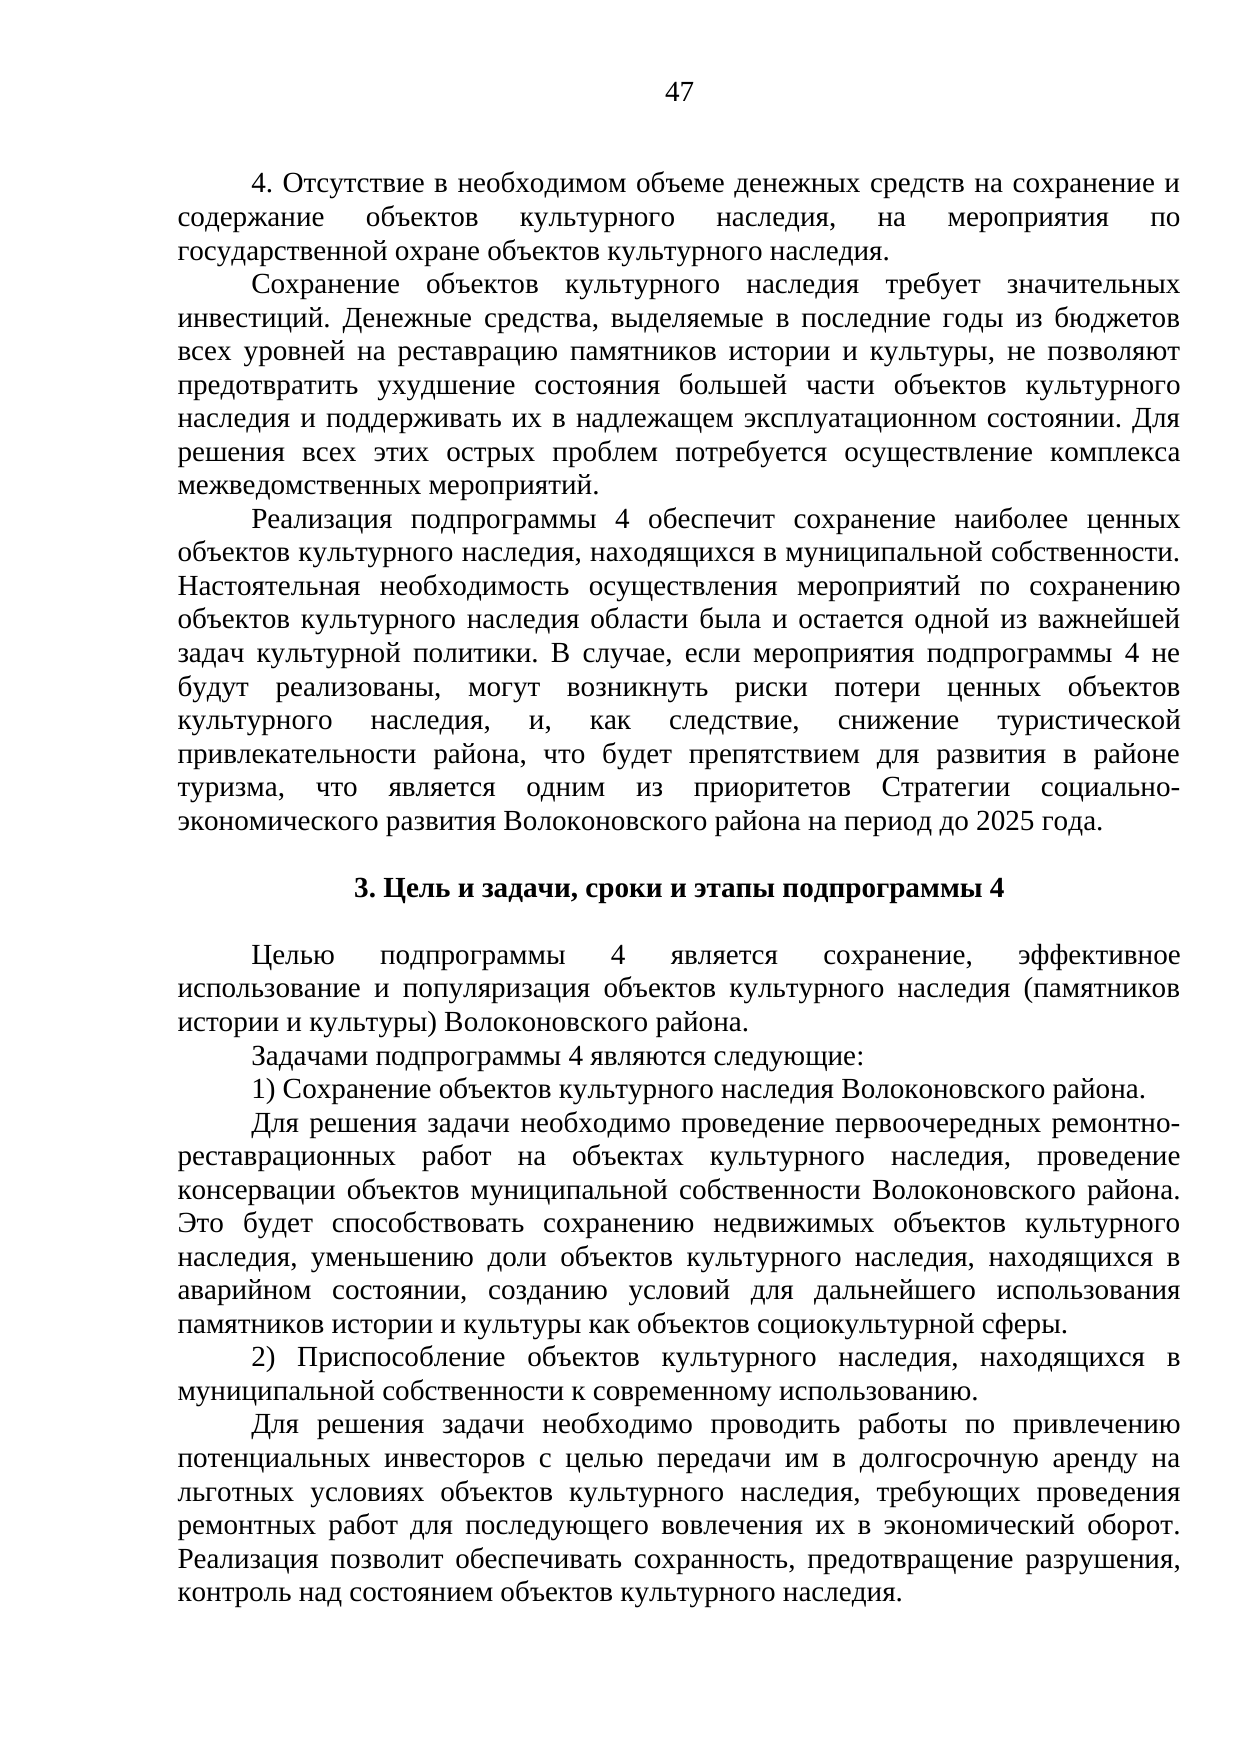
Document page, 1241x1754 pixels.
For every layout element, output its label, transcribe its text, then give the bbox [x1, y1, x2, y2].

text 4. Отсутствие в необходимом объеме денежных средств на сохранение и содержание объектов культурного наследия, на мероприятия по государственной охране объектов культурного наследия. [177, 166, 1181, 266]
text Реализация подпрограммы 4 обеспечит сохранение наиболее ценных объектов культурного наследия, находящихся в муниципальной собственности. Настоятельная необходимость осуществления мероприятий по сохранению объектов культурного наследия области была и остается одной из важнейшей задач культурной политики. В случае, если мероприятия подпрограммы 4 не будут реализованы, могут возникнуть риски потери ценных объектов культурного наследия, и, как следствие, снижение туристической привлекательности района, что будет препятствием для развития в районе туризма, что является одним из приоритетов Стратегии социально-экономического развития Волоконовского района на период до 2025 года. [177, 501, 1181, 836]
text 2) Приспособление объектов культурного наследия, находящихся в муниципальной собственности к современному использованию. [177, 1339, 1181, 1407]
text 1) Сохранение объектов культурного наследия Волоконовского района. [177, 1071, 1181, 1105]
text 3. Цель и задачи, сроки и этапы подпрограммы 4 [177, 870, 1181, 903]
text Для решения задачи необходимо проводить работы по привлечению потенциальных инвесторов с целью передачи им в долгосрочную аренду на льготных условиях объектов культурного наследия, требующих проведения ремонтных работ для последующего вовлечения их в экономический оборот. Реализация позволит обеспечивать сохранность, предотвращение разрушения, контроль над состоянием объектов культурного наследия. [177, 1407, 1181, 1608]
text Задачами подпрограммы 4 являются следующие: [177, 1038, 1181, 1071]
text Для решения задачи необходимо проведение первоочередных ремонтно-реставрационных работ на объектах культурного наследия, проведение консервации объектов муниципальной собственности Волоконовского района. Это будет способствовать сохранению недвижимых объектов культурного наследия, уменьшению доли объектов культурного наследия, находящихся в аварийном состоянии, созданию условий для дальнейшего использования памятников истории и культуры как объектов социокультурной сферы. [177, 1105, 1181, 1339]
text Сохранение объектов культурного наследия требует значительных инвестиций. Денежные средства, выделяемые в последние годы из бюджетов всех уровней на реставрацию памятников истории и культуры, не позволяют предотвратить ухудшение состояния большей части объектов культурного наследия и поддерживать их в надлежащем эксплуатационном состоянии. Для решения всех этих острых проблем потребуется осуществление комплекса межведомственных мероприятий. [177, 266, 1181, 501]
text Целью подпрограммы 4 является сохранение, эффективное использование и популяризация объектов культурного наследия (памятников истории и культуры) Волоконовского района. [177, 937, 1181, 1038]
